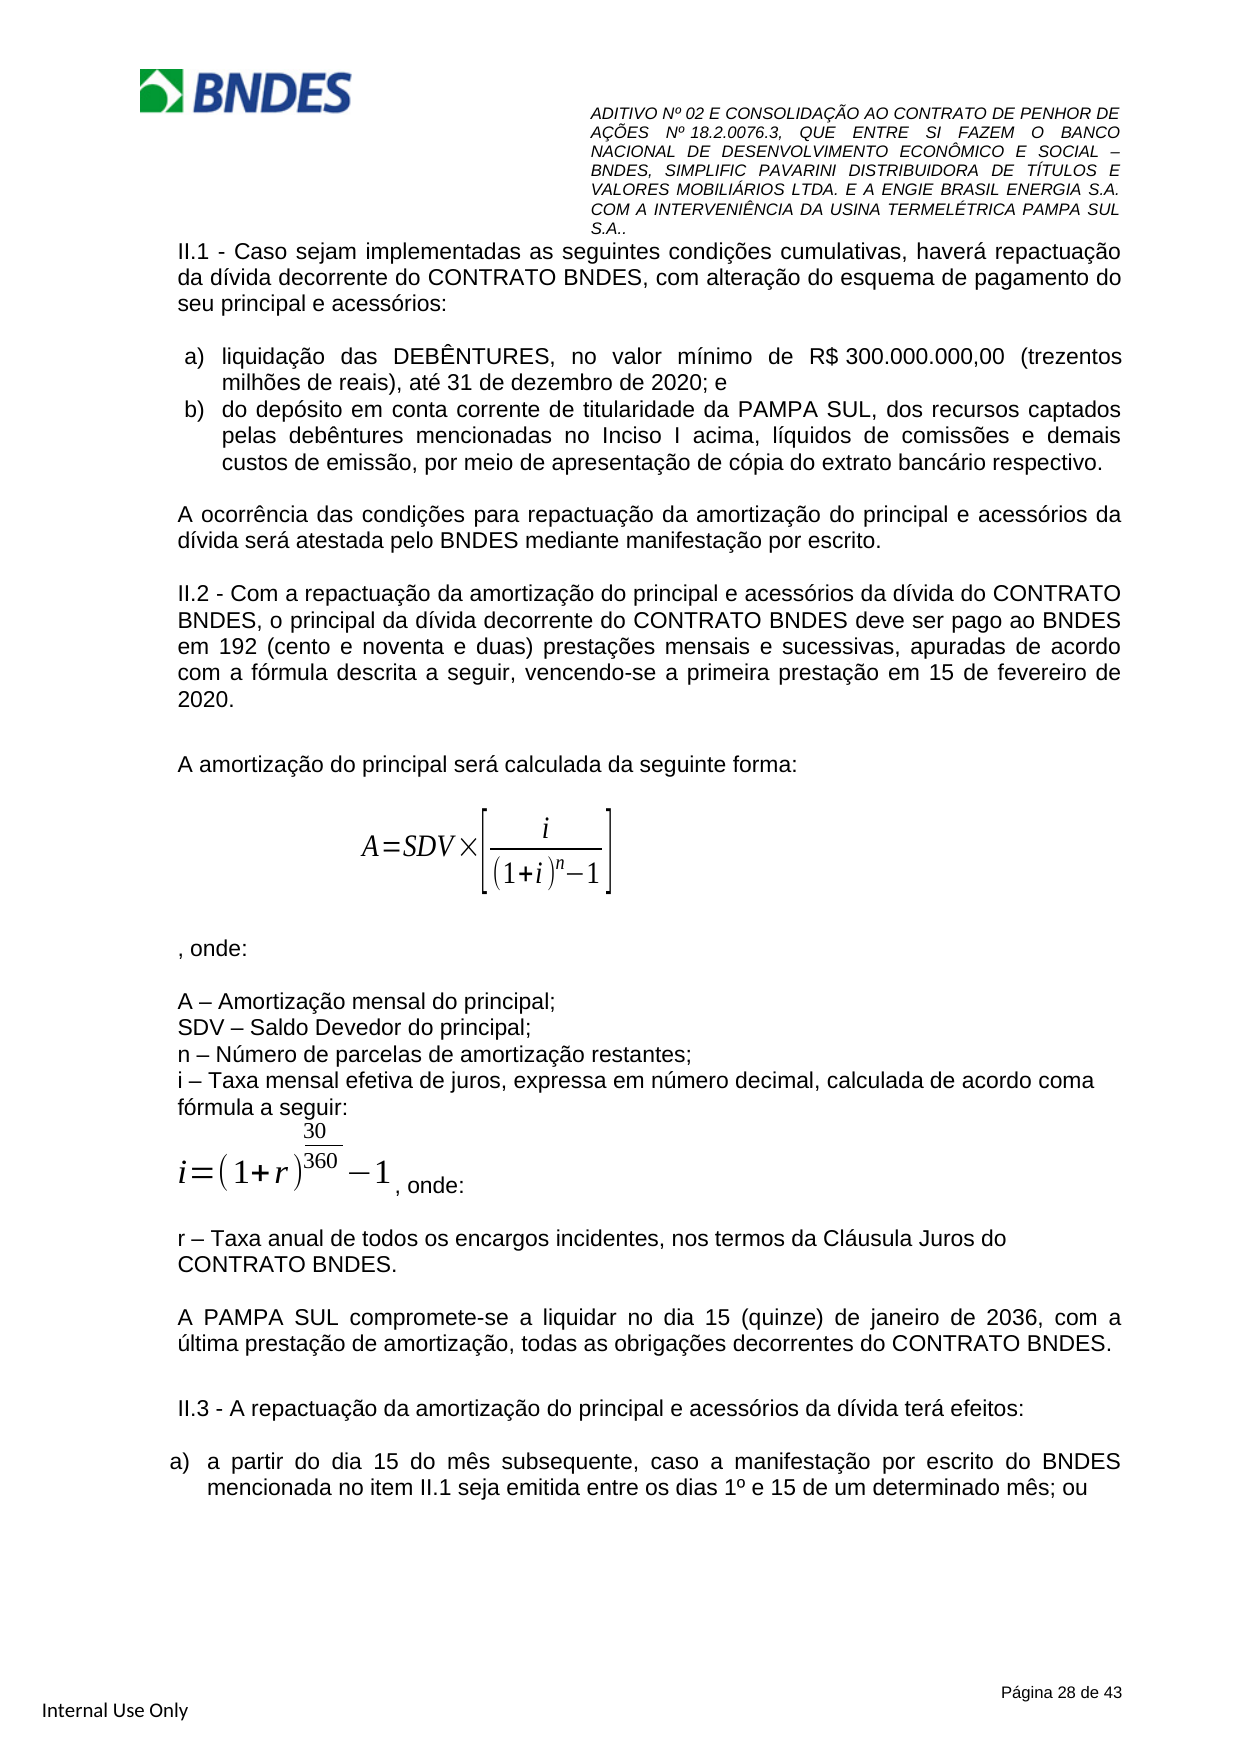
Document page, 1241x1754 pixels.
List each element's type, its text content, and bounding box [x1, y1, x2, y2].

picture [140, 69, 353, 115]
text A – Amortização mensal do principal; [177, 988, 1122, 1014]
text A PAMPA SUL compromete-se a liquidar no dia 15 (quinze) de janeiro de 2036, com a última prestação de amortização, todas as obrigações decorrentes do CONTRATO BNDES. [177, 1303, 1122, 1356]
list liquidação das DEBÊNTURES, no valor mínimo de R$ 300.000.000,00 (trezentos milhões de reais), até 31 de dezembro de 2020; e [184, 343, 1122, 396]
text n – Número de parcelas de amortização restantes; [177, 1041, 1122, 1067]
text r – Taxa anual de todos os encargos incidentes, nos termos da Cláusula Juros do CONTRATO BNDES. [177, 1224, 1122, 1277]
text , onde: [177, 1120, 1122, 1198]
text II.3 - A repactuação da amortização do principal e acessórios da dívida terá efeitos: [177, 1395, 1122, 1421]
list a partir do dia 15 do mês subsequente, caso a manifestação por escrito do BNDES mencionada no item II.1 seja emitida entre os dias 1º e 15 de um determinado mês; ou [169, 1448, 1122, 1501]
text A amortização do principal será calculada da seguinte forma: [177, 751, 1122, 777]
text , onde: [177, 935, 1122, 962]
text A ocorrência das condições para repactuação da amortização do principal e acessórios da dívida será atestada pelo BNDES mediante manifestação por escrito. [177, 501, 1122, 554]
text SDV – Saldo Devedor do principal; [177, 1014, 1122, 1041]
list do depósito em conta corrente de titularidade da PAMPA SUL, dos recursos captados pelas debêntures mencionadas no Inciso I acima, líquidos de comissões e demais custos de emissão, por meio de apresentação de cópia do extrato bancário respectivo. [184, 396, 1122, 475]
text II.1 - Caso sejam implementadas as seguintes condições cumulativas, haverá repactuação da dívida decorrente do CONTRATO BNDES, com alteração do esquema de pagamento do seu principal e acessórios: [177, 238, 1122, 317]
text II.2 - Com a repactuação da amortização do principal e acessórios da dívida do CONTRATO BNDES, o principal da dívida decorrente do CONTRATO BNDES deve ser pago ao BNDES em 192 (cento e noventa e duas) prestações mensais e sucessivas, apuradas de acordo com a fórmula descrita a seguir, vencendo-se a primeira prestação em 15 de fevereiro de 2020. [177, 580, 1122, 712]
text i – Taxa mensal efetiva de juros, expressa em número decimal, calculada de acordo coma fórmula a seguir: [177, 1067, 1122, 1120]
